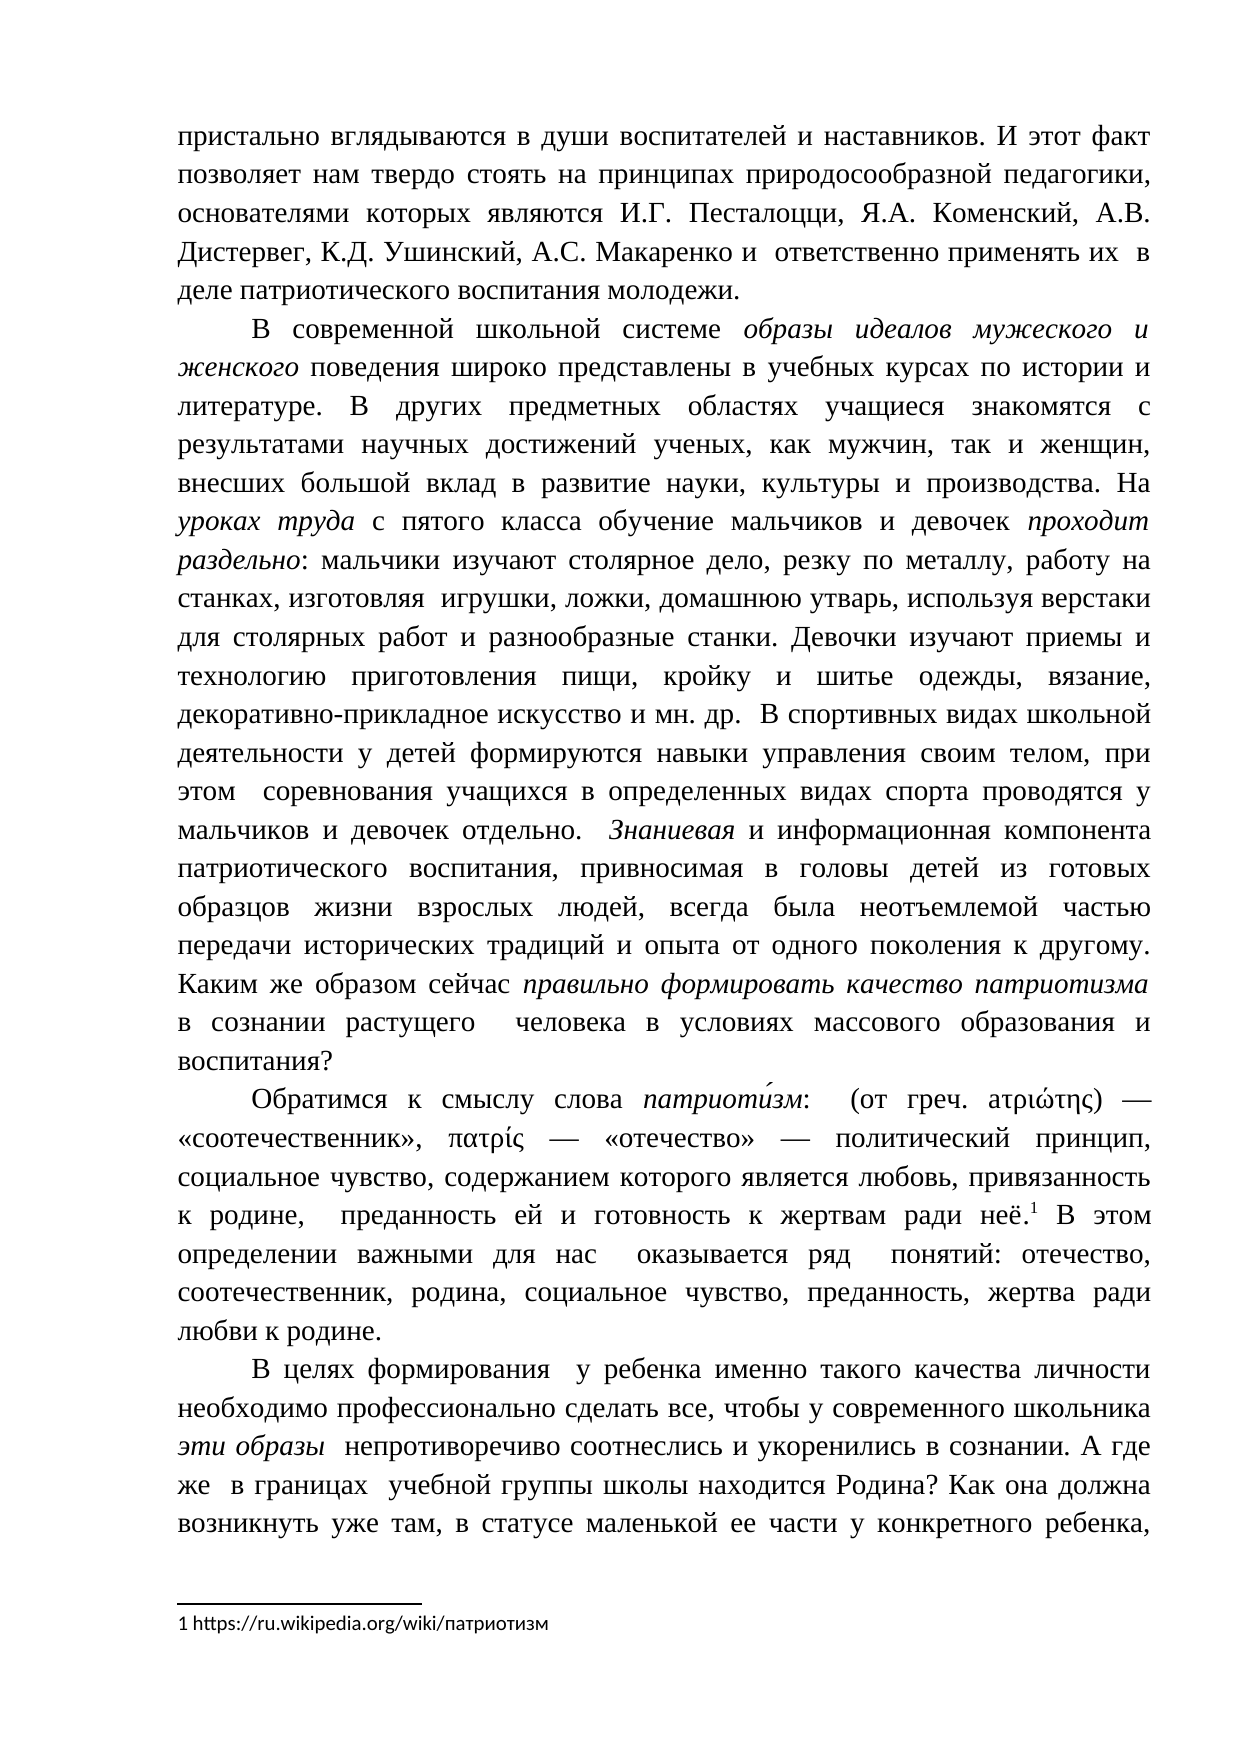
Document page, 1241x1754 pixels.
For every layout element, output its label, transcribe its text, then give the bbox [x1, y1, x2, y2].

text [177, 118, 1152, 306]
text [177, 1351, 1152, 1539]
text В современной школьной системе образы идеалов мужеского и женского поведения широко представлены в учебных курсах по истории и литературе. В других предметных областях учащиеся знакомятся с результатами научных достижений ученых, как мужчин, так и женщин, внесших большой вклад в развитие науки, культуры и производства. На уроках труда с пятого класса обучение мальчиков и девочек проходит раздельно: мальчики изучают столярное дело, резку по металлу, работу на станках, изготовляя игрушки, ложки, домашнюю утварь, используя верстаки для столярных работ и разнообразные станки. Девочки изучают приемы и технологию приготовления пищи, кройку и шитье одежды, вязание, декоративно-прикладное искусство и мн. др. В спортивных видах школьной деятельности у детей формируются навыки управления своим телом, при этом соревнования учащихся в определенных видах спорта проводятся у мальчиков и девочек отдельно. Знаниевая и информационная компонента патриотического воспитания, привносимая в головы детей из готовых образцов жизни взрослых людей, всегда была неотъемлемой частью передачи исторических традиций и опыта от одного поколения к другому. Каким же образом сейчас правильно формировать качество патриотизма в сознании растущего человека в условиях массового образования и воспитания? [177, 311, 1152, 1077]
text Обратимся к смыслу слова патриоти́зм: (от греч. аτριώτης) — «соотечественник», πατρίς — «отечество» — политический принцип, социальное чувство, содержанием которого является любовь, привязанность к родине, преданность ей и готовность к жертвам ради неё. В этом определении важными для нас оказывается ряд понятий: отечество, соотечественник, родина, социальное чувство, преданность, жертва ради любви к родине. [177, 1082, 1152, 1346]
